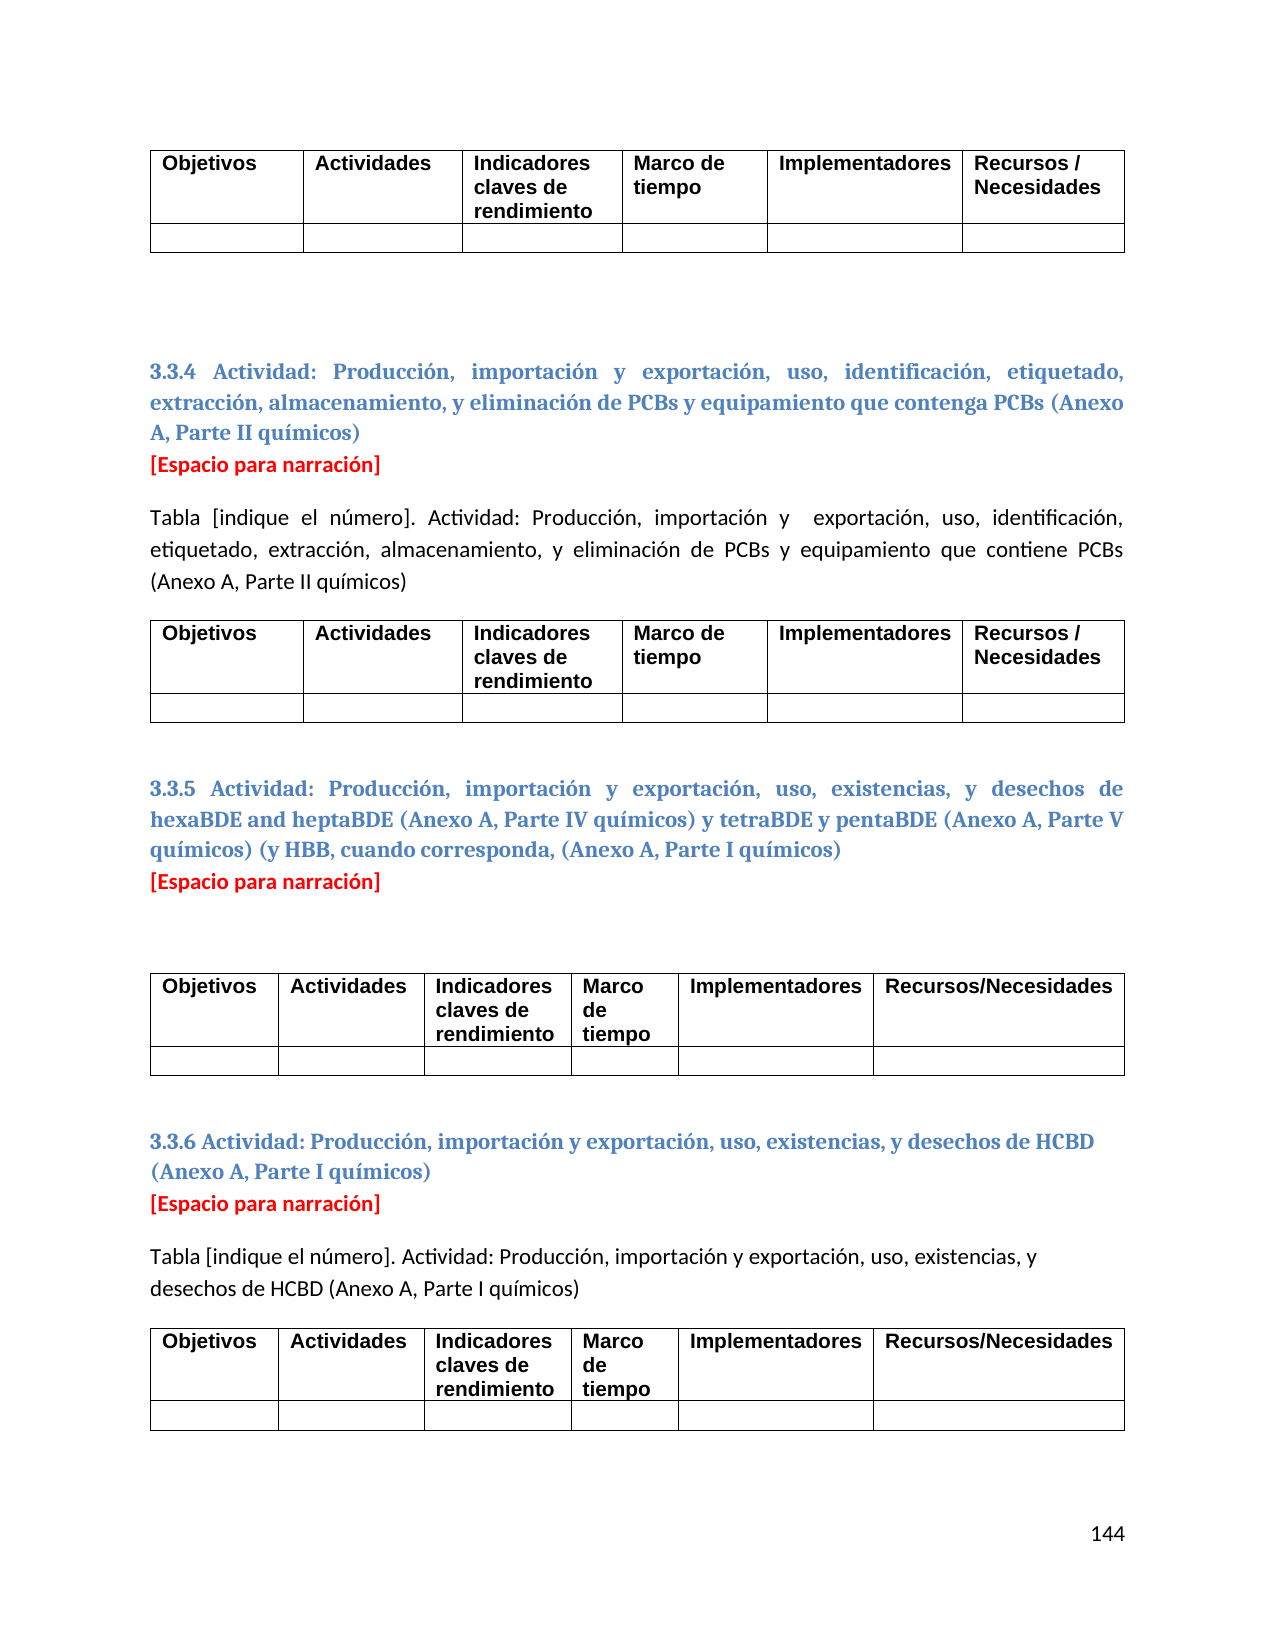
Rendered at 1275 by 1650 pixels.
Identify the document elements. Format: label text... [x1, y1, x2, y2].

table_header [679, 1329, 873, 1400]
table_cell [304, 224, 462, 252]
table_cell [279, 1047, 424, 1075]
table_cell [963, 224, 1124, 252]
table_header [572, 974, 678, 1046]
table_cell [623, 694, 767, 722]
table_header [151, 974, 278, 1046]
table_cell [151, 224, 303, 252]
text [Espacio para narración] [150, 450, 1125, 478]
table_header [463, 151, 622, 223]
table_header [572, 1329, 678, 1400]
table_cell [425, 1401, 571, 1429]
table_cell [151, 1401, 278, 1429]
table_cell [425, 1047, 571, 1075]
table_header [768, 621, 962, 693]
text Tabla [indique el número]. Actividad: Producción, importación y exportación, uso, identificación, etiquetado, extracción, almacenamiento, y eliminación de PCBs y equipamiento que contiene PCBs (Anexo A, Parte II químicos) [150, 503, 1125, 595]
subtitle 3.3.6 Actividad: Producción, importación y exportación, uso, existencias, y desechos de HCBD (Anexo A, Parte I químicos) [150, 1129, 1125, 1185]
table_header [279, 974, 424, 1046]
subtitle 3.3.4 Actividad: Producción, importación y exportación, uso, identificación, etiquetado, extracción, almacenamiento, y eliminación de PCBs y equipamiento que contenga PCBs (Anexo A, Parte II químicos) [150, 359, 1125, 446]
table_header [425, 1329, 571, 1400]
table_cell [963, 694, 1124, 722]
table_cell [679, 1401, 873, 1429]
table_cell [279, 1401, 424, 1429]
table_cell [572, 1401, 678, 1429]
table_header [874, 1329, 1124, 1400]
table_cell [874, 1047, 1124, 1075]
text Tabla [indique el número]. Actividad: Producción, importación y exportación, uso, existencias, y desechos de HCBD (Anexo A, Parte I químicos) [150, 1242, 1125, 1302]
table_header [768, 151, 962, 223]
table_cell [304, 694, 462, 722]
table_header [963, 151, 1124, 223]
subtitle 3.3.5 Actividad: Producción, importación y exportación, uso, existencias, y desechos de hexaBDE and heptaBDE (Anexo A, Parte IV químicos) y tetraBDE y pentaBDE (Anexo A, Parte V químicos) (y HBB, cuando corresponda, (Anexo A, Parte I químicos) [150, 776, 1125, 863]
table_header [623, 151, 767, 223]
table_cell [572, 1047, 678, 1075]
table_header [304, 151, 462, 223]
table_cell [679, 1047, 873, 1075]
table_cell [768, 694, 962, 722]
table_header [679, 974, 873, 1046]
text [Espacio para narración] [150, 867, 1125, 895]
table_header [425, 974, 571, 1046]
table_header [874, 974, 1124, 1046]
text [Espacio para narración] [150, 1189, 1125, 1217]
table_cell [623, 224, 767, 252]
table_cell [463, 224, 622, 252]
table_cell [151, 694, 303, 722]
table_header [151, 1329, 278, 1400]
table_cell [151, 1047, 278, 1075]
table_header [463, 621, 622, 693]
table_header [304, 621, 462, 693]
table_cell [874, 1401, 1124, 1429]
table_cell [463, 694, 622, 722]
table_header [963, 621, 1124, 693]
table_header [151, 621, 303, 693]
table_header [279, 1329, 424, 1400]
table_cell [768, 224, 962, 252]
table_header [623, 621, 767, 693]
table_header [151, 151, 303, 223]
